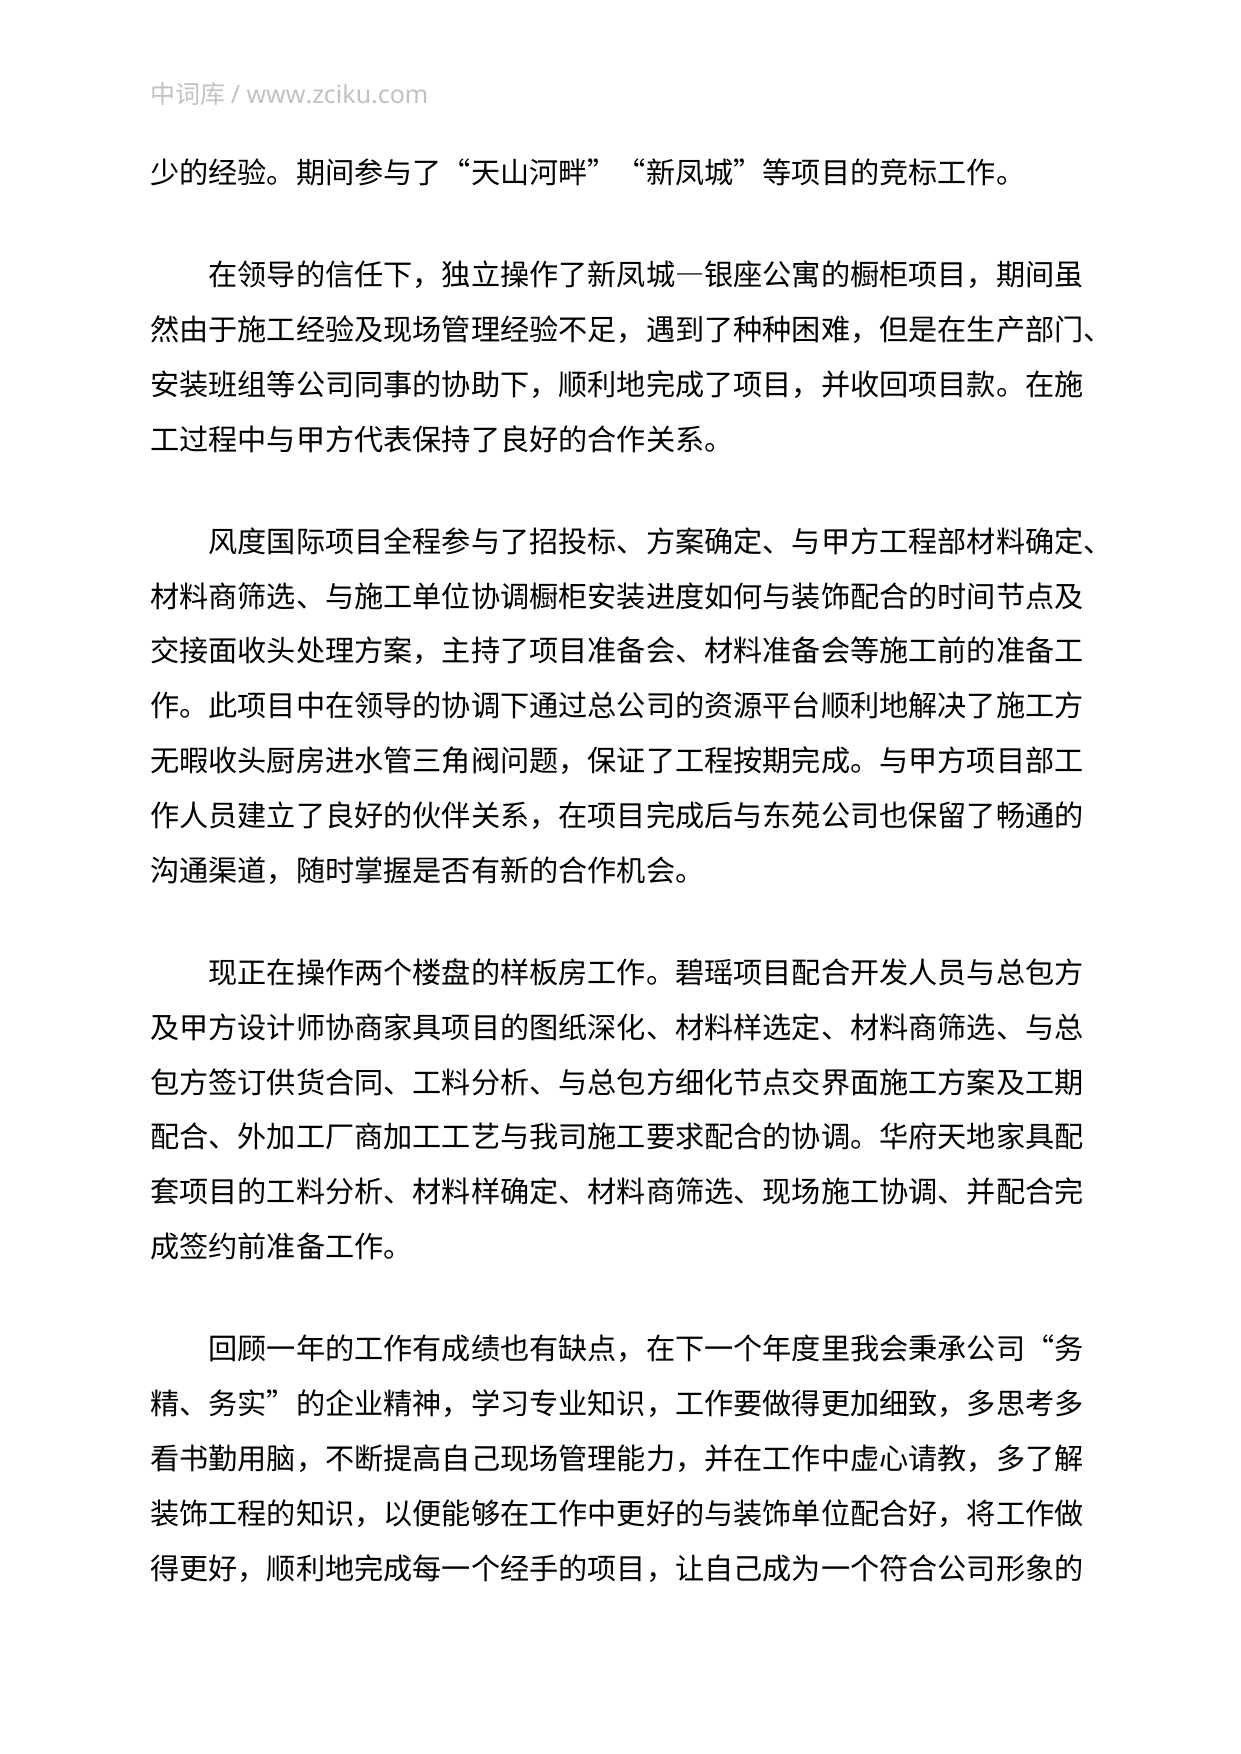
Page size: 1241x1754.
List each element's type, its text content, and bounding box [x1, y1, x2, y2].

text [150, 1326, 1090, 1587]
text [150, 150, 1090, 192]
text 现正在操作两个楼盘的样板房工作。碧瑶项目配合开发人员与总包方及甲方设计师协商家具项目的图纸深化、材料样选定、材料商筛选、与总包方签订供货合同、工料分析、与总包方细化节点交界面施工方案及工期配合、外加工厂商加工工艺与我司施工要求配合的协调。华府天地家具配套项目的工料分析、材料样确定、材料商筛选、现场施工协调、并配合完成签约前准备工作。 [150, 949, 1090, 1266]
text 在领导的信任下，独立操作了新凤城—银座公寓的橱柜项目，期间虽然由于施工经验及现场管理经验不足，遇到了种种困难，但是在生产部门、安装班组等公司同事的协助下，顺利地完成了项目，并收回项目款。在施工过程中与甲方代表保持了良好的合作关系。 [150, 252, 1090, 459]
text 风度国际项目全程参与了招投标、方案确定、与甲方工程部材料确定、材料商筛选、与施工单位协调橱柜安装进度如何与装饰配合的时间节点及交接面收头处理方案，主持了项目准备会、材料准备会等施工前的准备工作。此项目中在领导的协调下通过总公司的资源平台顺利地解决了施工方无暇收头厨房进水管三角阀问题，保证了工程按期完成。与甲方项目部工作人员建立了良好的伙伴关系，在项目完成后与东苑公司也保留了畅通的沟通渠道，随时掌握是否有新的合作机会。 [150, 518, 1090, 890]
